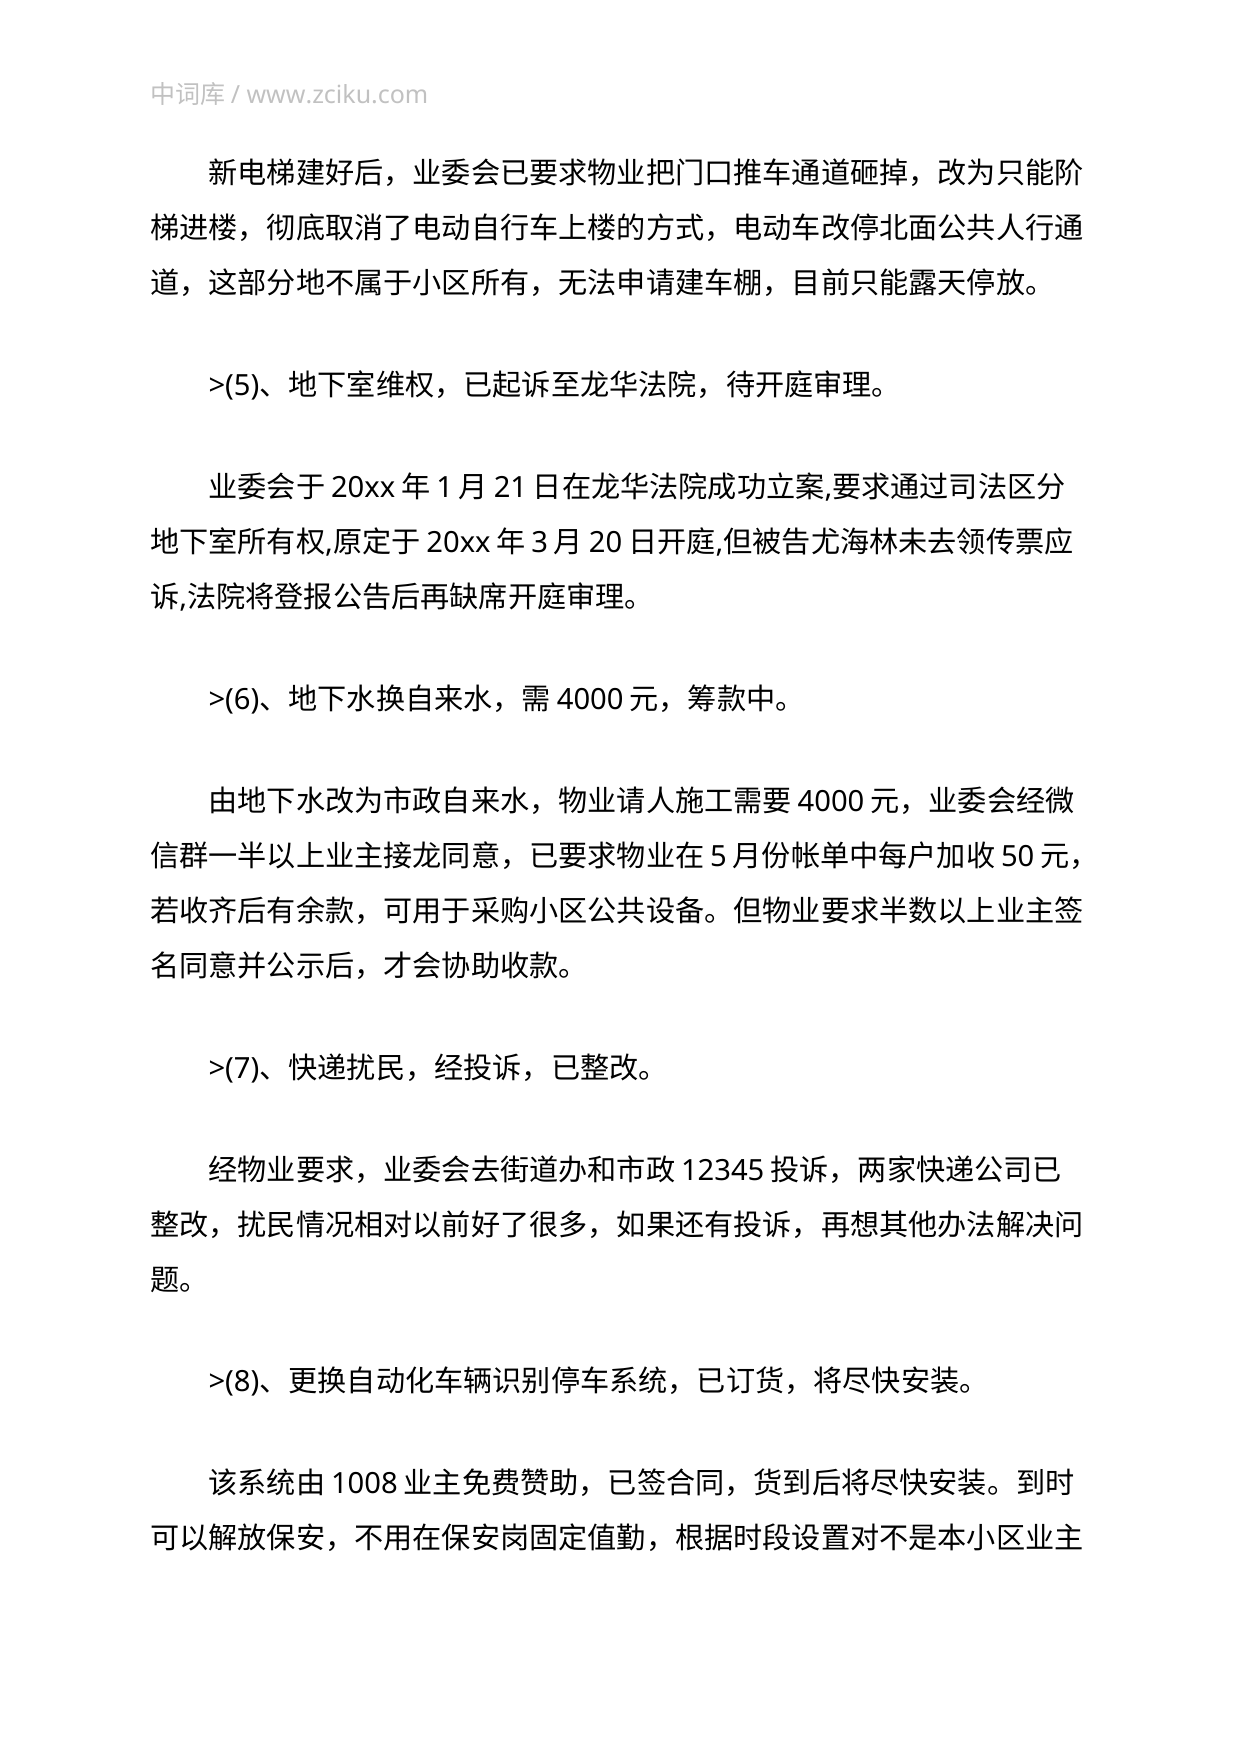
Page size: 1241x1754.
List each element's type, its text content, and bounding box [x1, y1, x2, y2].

text 由地下水改为市政自来水，物业请人施工需要4000元，业委会经微信群一半以上业主接龙同意，已要求物业在5月份帐单中每户加收50元，若收齐后有余款，可用于采购小区公共设备。但物业要求半数以上业主签名同意并公示后，才会协助收款。 [150, 777, 1090, 985]
text >(7)、快递扰民，经投诉，已整改。 [150, 1044, 1090, 1087]
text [150, 1460, 1090, 1557]
text 新电梯建好后，业委会已要求物业把门口推车通道砸掉，改为只能阶梯进楼，彻底取消了电动自行车上楼的方式，电动车改停北面公共人行通道，这部分地不属于小区所有，无法申请建车棚，目前只能露天停放。 [150, 150, 1090, 302]
text 业委会于20xx年1月21日在龙华法院成功立案,要求通过司法区分地下室所有权,原定于20xx年3月20日开庭,但被告尤海林未去领传票应诉,法院将登报公告后再缺席开庭审理。 [150, 463, 1090, 616]
text 经物业要求，业委会去街道办和市政12345投诉，两家快递公司已整改，扰民情况相对以前好了很多，如果还有投诉，再想其他办法解决问题。 [150, 1146, 1090, 1298]
text >(6)、地下水换自来水，需4000元，筹款中。 [150, 676, 1090, 718]
text >(8)、更换自动化车辆识别停车系统，已订货，将尽快安装。 [150, 1358, 1090, 1400]
text >(5)、地下室维权，已起诉至龙华法院，待开庭审理。 [150, 362, 1090, 404]
